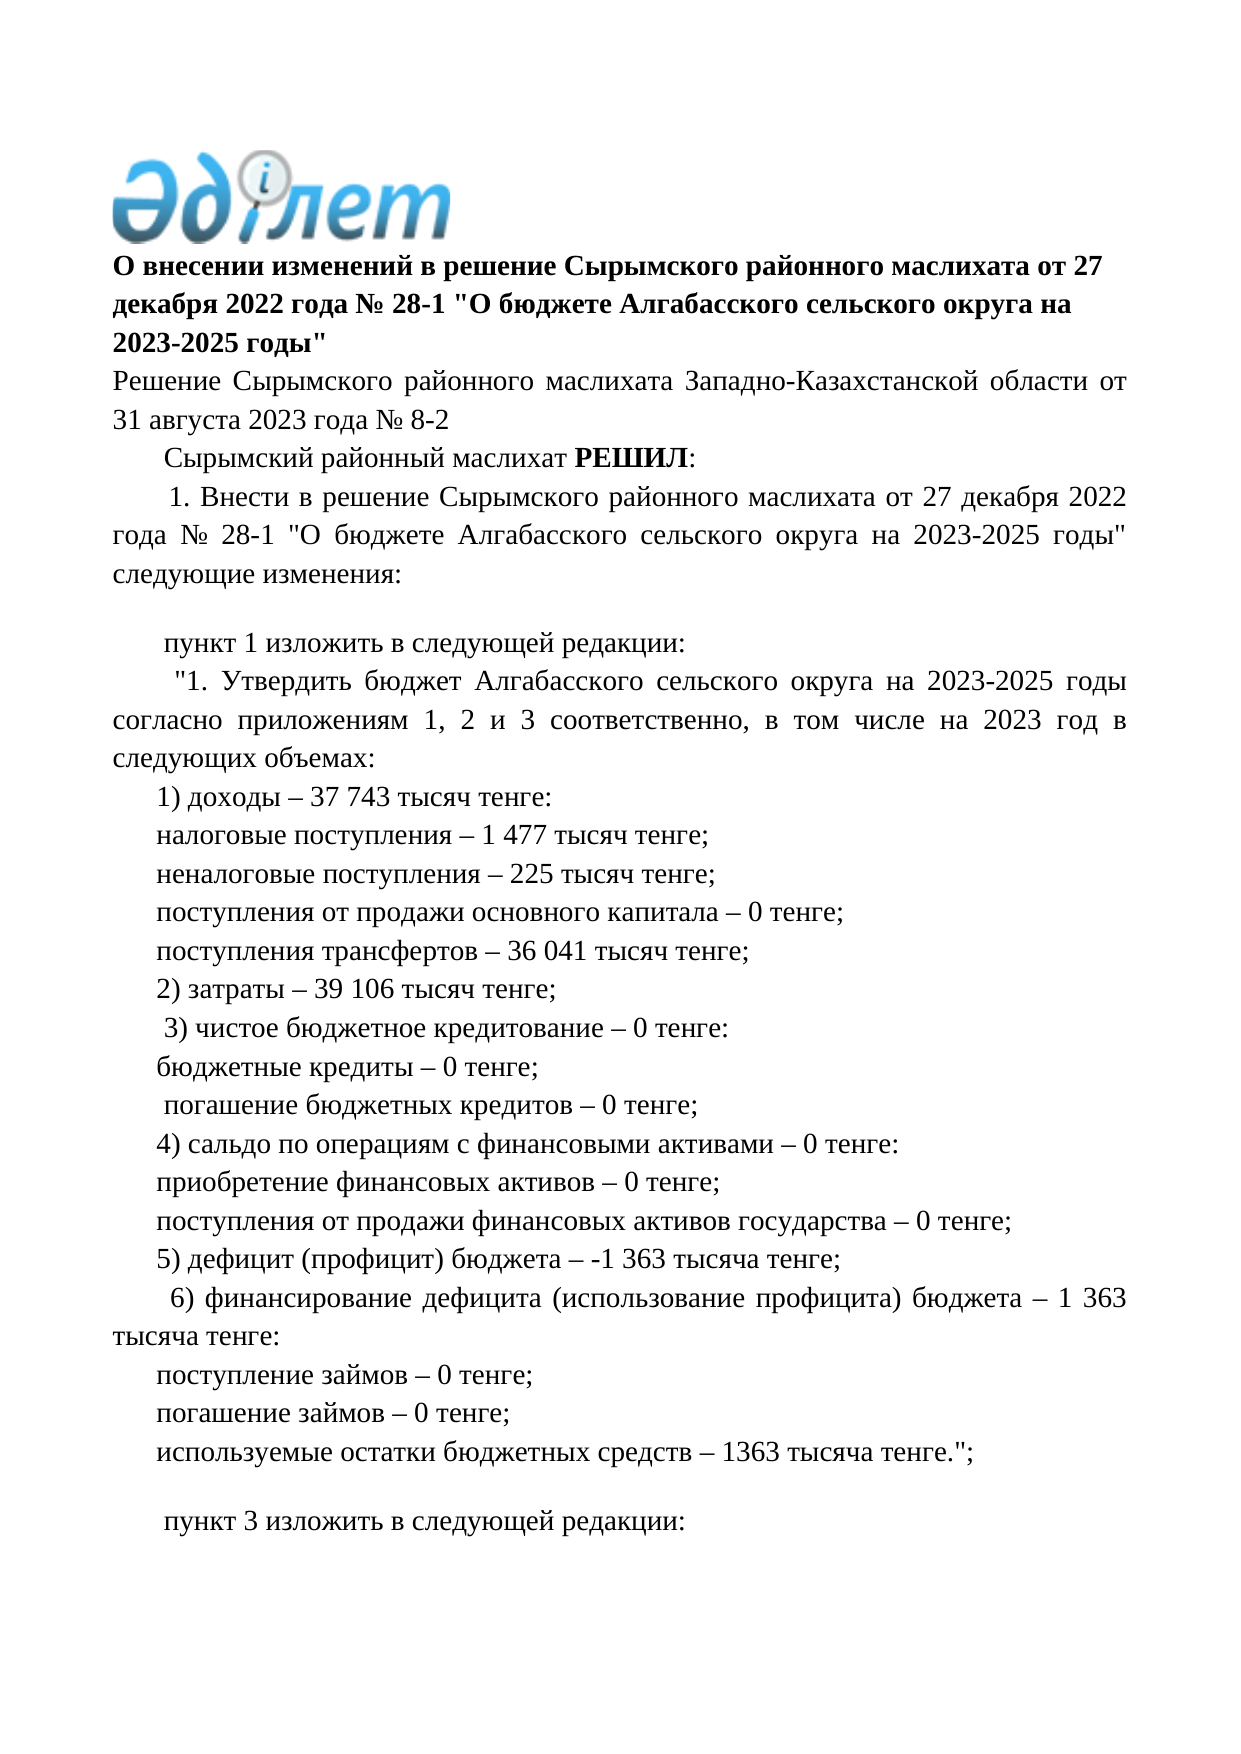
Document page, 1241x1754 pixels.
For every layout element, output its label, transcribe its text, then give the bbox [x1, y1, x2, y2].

text поступления от продажи основного капитала – 0 тенге; [112, 894, 1128, 928]
text погашение займов – 0 тенге; [112, 1396, 1128, 1429]
text пункт 1 изложить в следующей редакции: [112, 625, 1128, 658]
text 4) сальдо по операциям с финансовыми активами – 0 тенге: [112, 1126, 1128, 1159]
text 1) доходы – 37 743 тысяч тенге: [112, 779, 1128, 812]
text бюджетные кредиты – 0 тенге; [112, 1049, 1128, 1082]
text поступления трансфертов – 36 041 тысяч тенге; [112, 933, 1128, 967]
text О внесении изменений в решение Сырымского районного маслихата от 27 декабря 2022 года № 28-1 "О бюджете Алгабасского сельского округа на 2023-2025 годы" [112, 248, 1128, 358]
text налоговые поступления – 1 477 тысяч тенге; [112, 817, 1128, 851]
text пункт 3 изложить в следующей редакции: [112, 1503, 1128, 1536]
text используемые остатки бюджетных средств – 1363 тысяча тенге."; [112, 1434, 1128, 1468]
text "1. Утвердить бюджет Алгабасского сельского округа на 2023-2025 годы согласно приложениям 1, 2 и 3 соответственно, в том числе на 2023 год в следующих объемах: [112, 663, 1128, 774]
text 1. Внести в решение Сырымского районного маслихата от 27 декабря 2022 года № 28-1 "О бюджете Алгабасского сельского округа на 2023-2025 годы" следующие изменения: [112, 479, 1128, 589]
text поступления от продажи финансовых активов государства – 0 тенге; [112, 1203, 1128, 1236]
picture [112, 150, 451, 244]
text 6) финансирование дефицита (использование профицита) бюджета – 1 363 тысяча тенге: [112, 1280, 1128, 1352]
text Решение Сырымского районного маслихата Западно-Казахстанской области от 31 августа 2023 года № 8-2 [112, 363, 1128, 435]
text 5) дефицит (профицит) бюджета – -1 363 тысяча тенге; [112, 1241, 1128, 1275]
text приобретение финансовых активов – 0 тенге; [112, 1164, 1128, 1198]
text 2) затраты – 39 106 тысяч тенге; [112, 972, 1128, 1005]
text Сырымский районный маслихат РЕШИЛ: [112, 440, 1128, 474]
text 3) чистое бюджетное кредитование – 0 тенге: [112, 1010, 1128, 1044]
text неналоговые поступления – 225 тысяч тенге; [112, 856, 1128, 889]
text поступление займов – 0 тенге; [112, 1357, 1128, 1391]
text погашение бюджетных кредитов – 0 тенге; [112, 1087, 1128, 1121]
